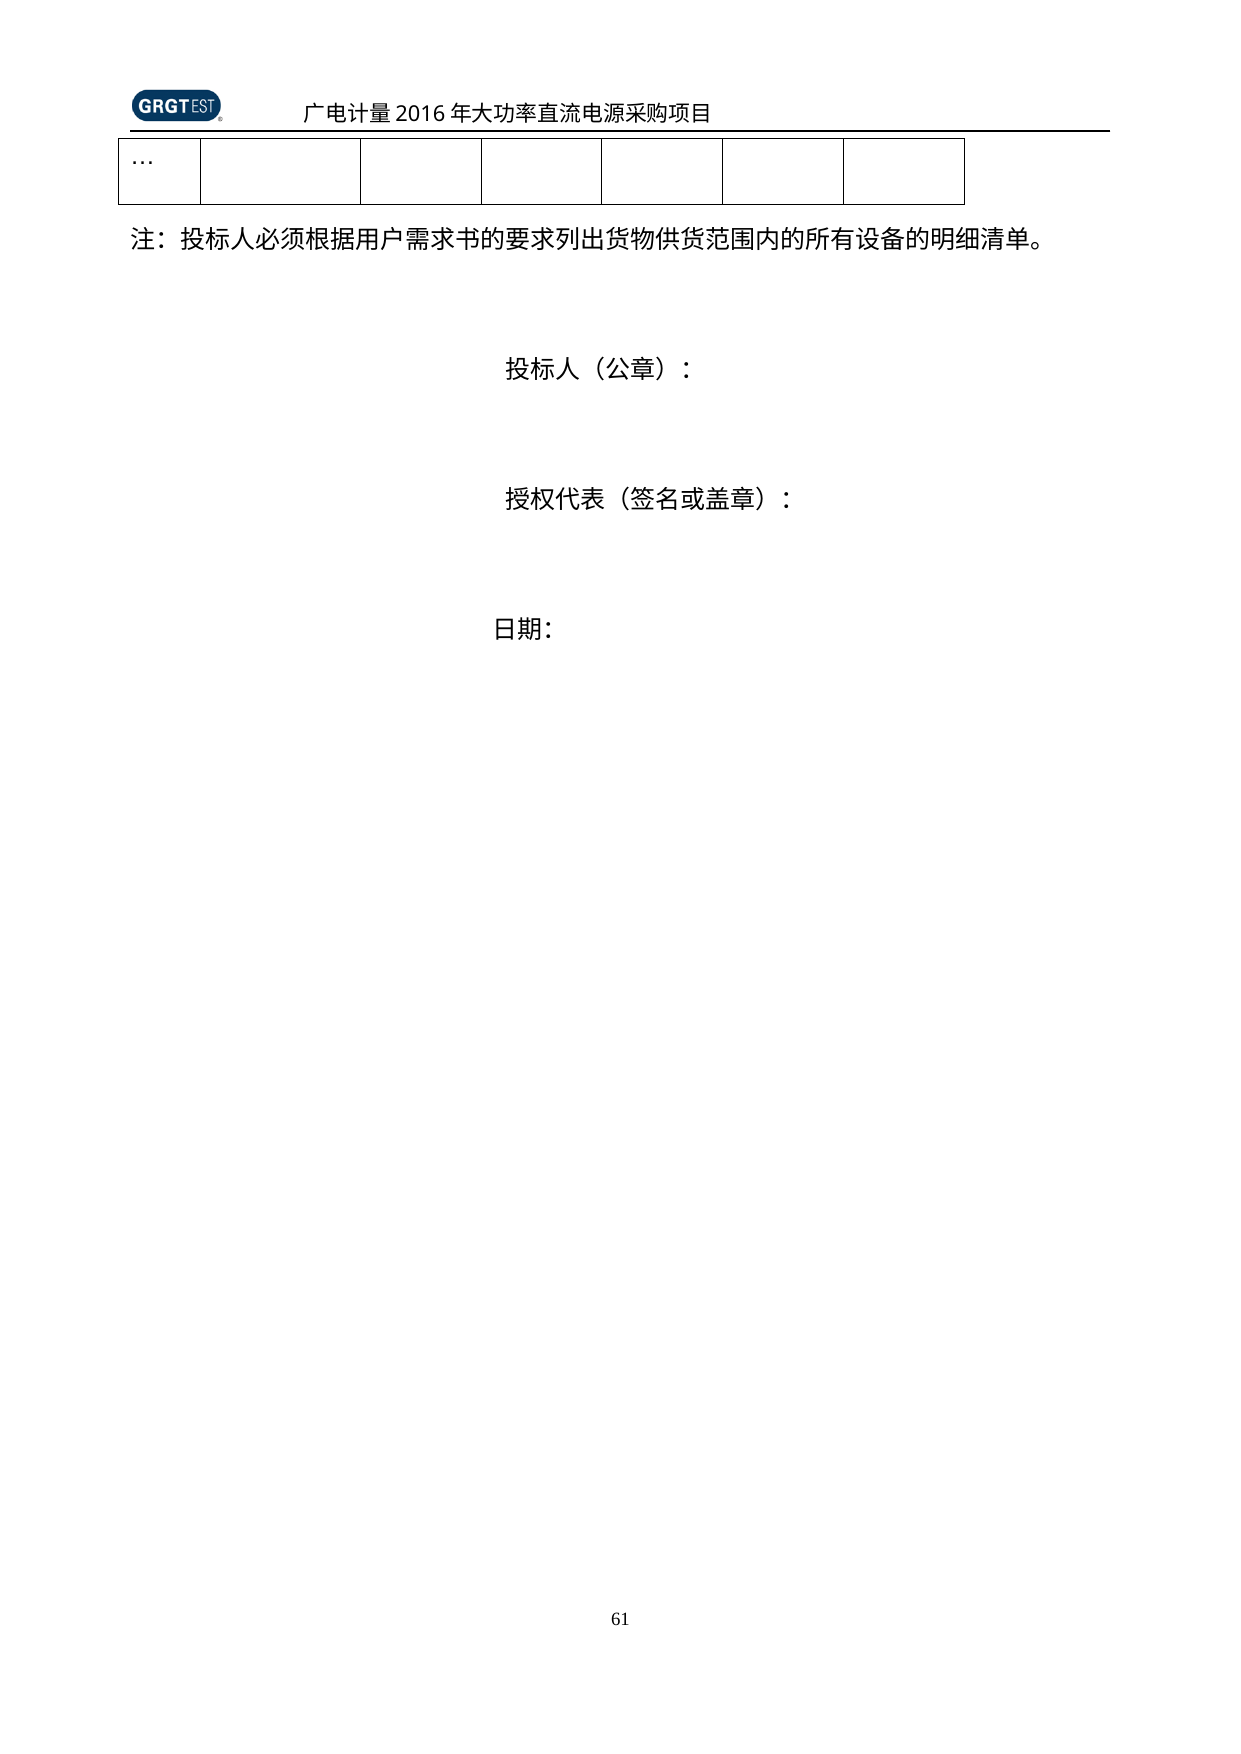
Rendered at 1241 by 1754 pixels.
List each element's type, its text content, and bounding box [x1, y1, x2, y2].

table_cell [201, 139, 360, 204]
table_cell [482, 139, 601, 204]
table_cell [361, 139, 481, 204]
text 日期： [130, 595, 1110, 660]
table_cell [723, 139, 843, 204]
table_cell [844, 139, 964, 204]
text 授权代表（签名或盖章）： [130, 465, 1110, 530]
table_cell … [119, 139, 200, 204]
text 注：投标人必须根据用户需求书的要求列出货物供货范围内的所有设备的明细清单。 [130, 205, 1110, 270]
table_cell [602, 139, 722, 204]
text 投标人（公章）： [130, 335, 1110, 400]
picture [129, 88, 224, 122]
